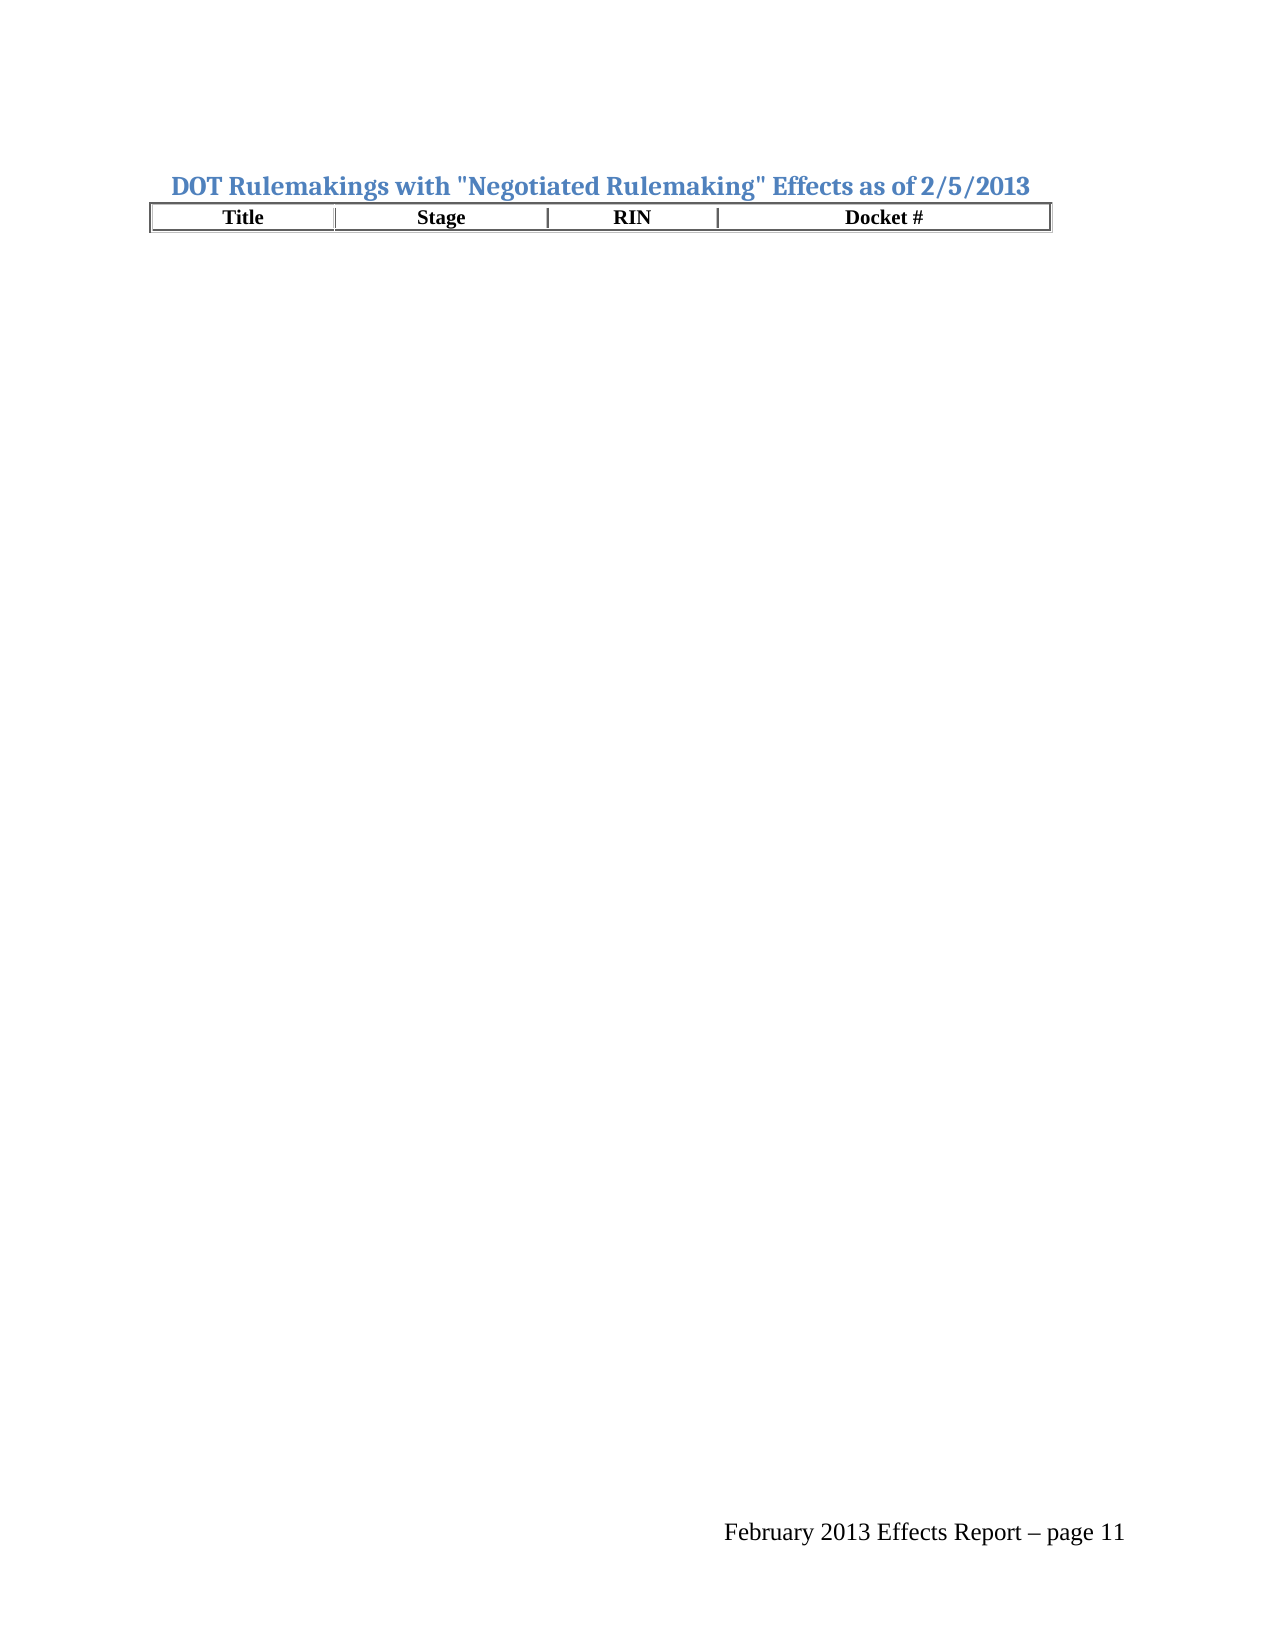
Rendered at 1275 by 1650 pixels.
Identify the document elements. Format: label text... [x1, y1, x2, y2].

table_cell [153, 205, 1049, 229]
table_header DOT Rulemakings with "Negotiated Rulemaking" Effects as of 2/5/2013 [150, 150, 1052, 202]
